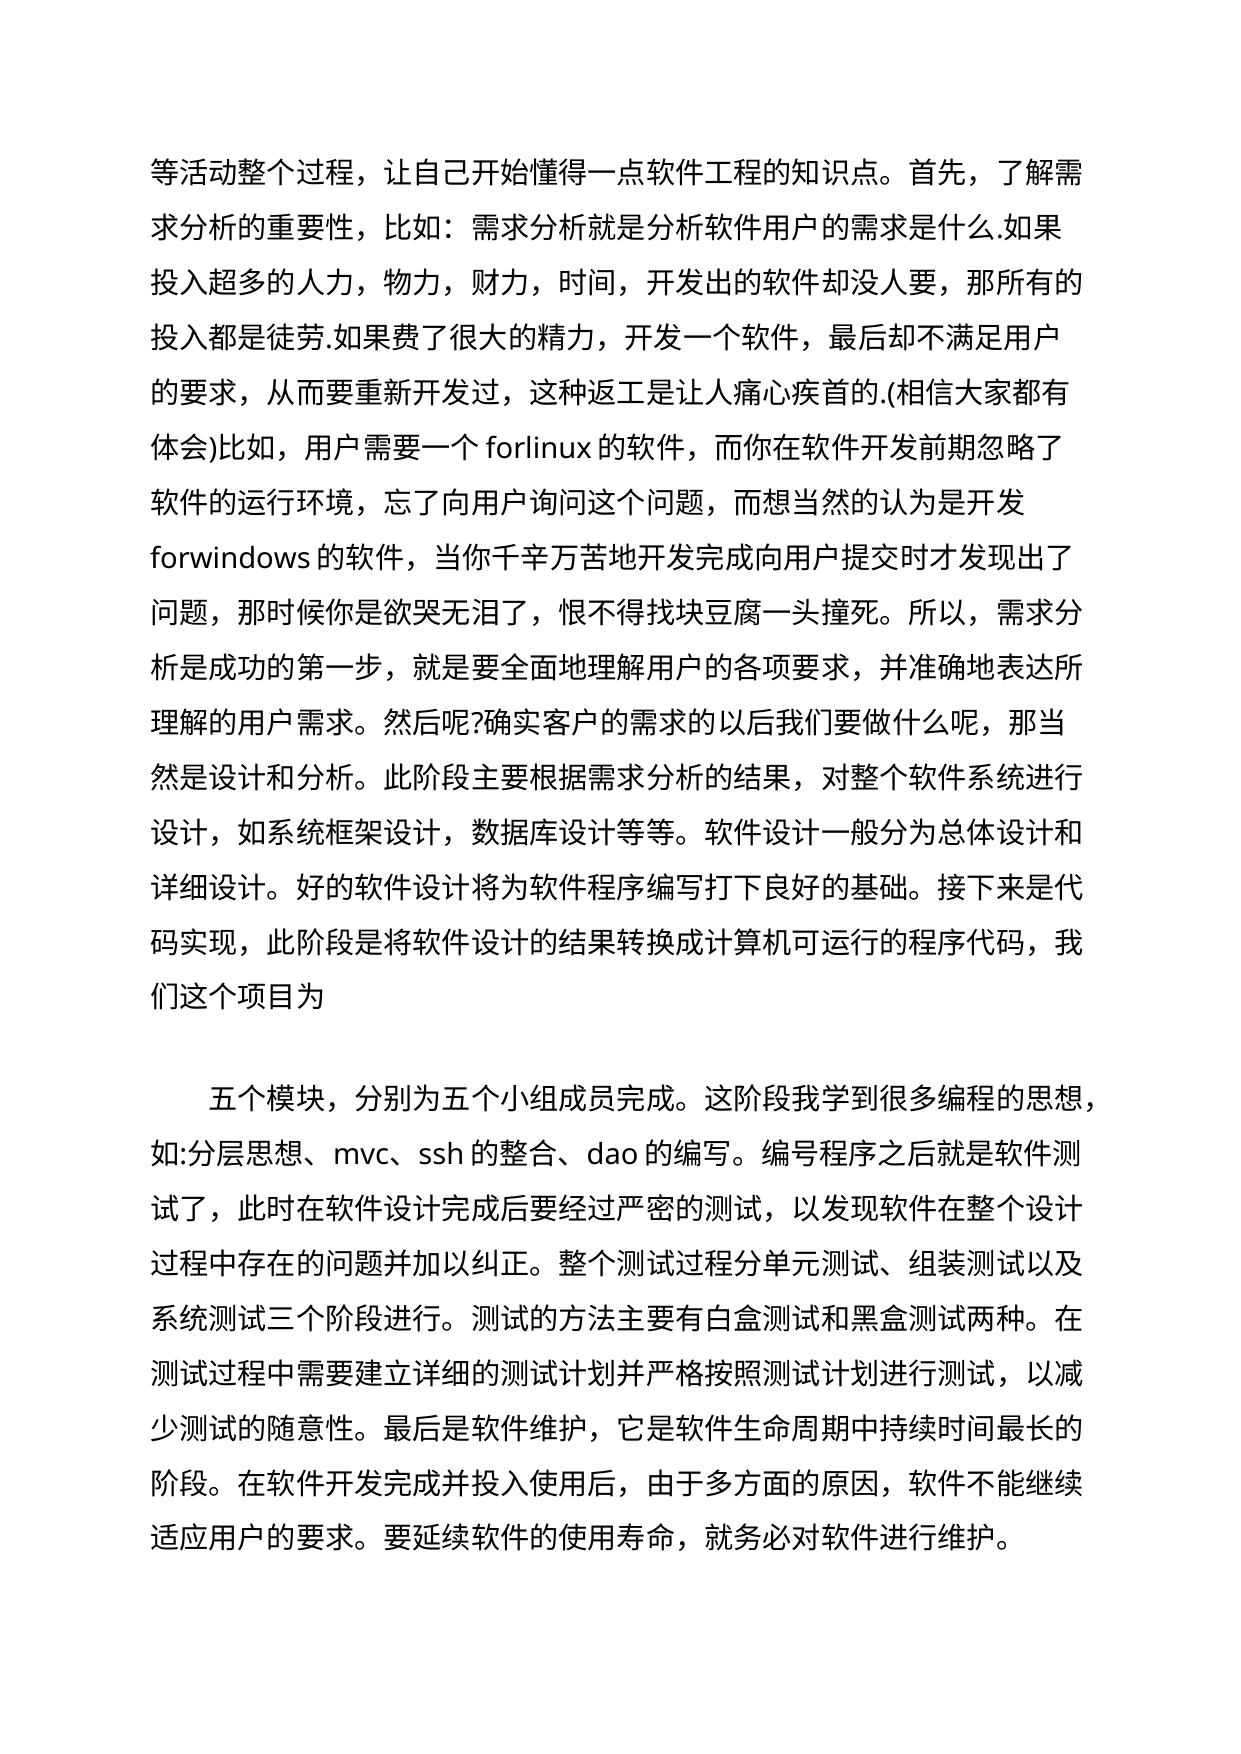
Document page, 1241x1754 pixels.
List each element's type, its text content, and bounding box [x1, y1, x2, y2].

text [150, 150, 1090, 1016]
text 五个模块，分别为五个小组成员完成。这阶段我学到很多编程的思想，如:分层思想、mvc、ssh的整合、dao的编写。编号程序之后就是软件测试了，此时在软件设计完成后要经过严密的测试，以发现软件在整个设计过程中存在的问题并加以纠正。整个测试过程分单元测试、组装测试以及系统测试三个阶段进行。测试的方法主要有白盒测试和黑盒测试两种。在测试过程中需要建立详细的测试计划并严格按照测试计划进行测试，以减少测试的随意性。最后是软件维护，它是软件生命周期中持续时间最长的阶段。在软件开发完成并投入使用后，由于多方面的原因，软件不能继续适应用户的要求。要延续软件的使用寿命，就务必对软件进行维护。 [150, 1076, 1090, 1557]
